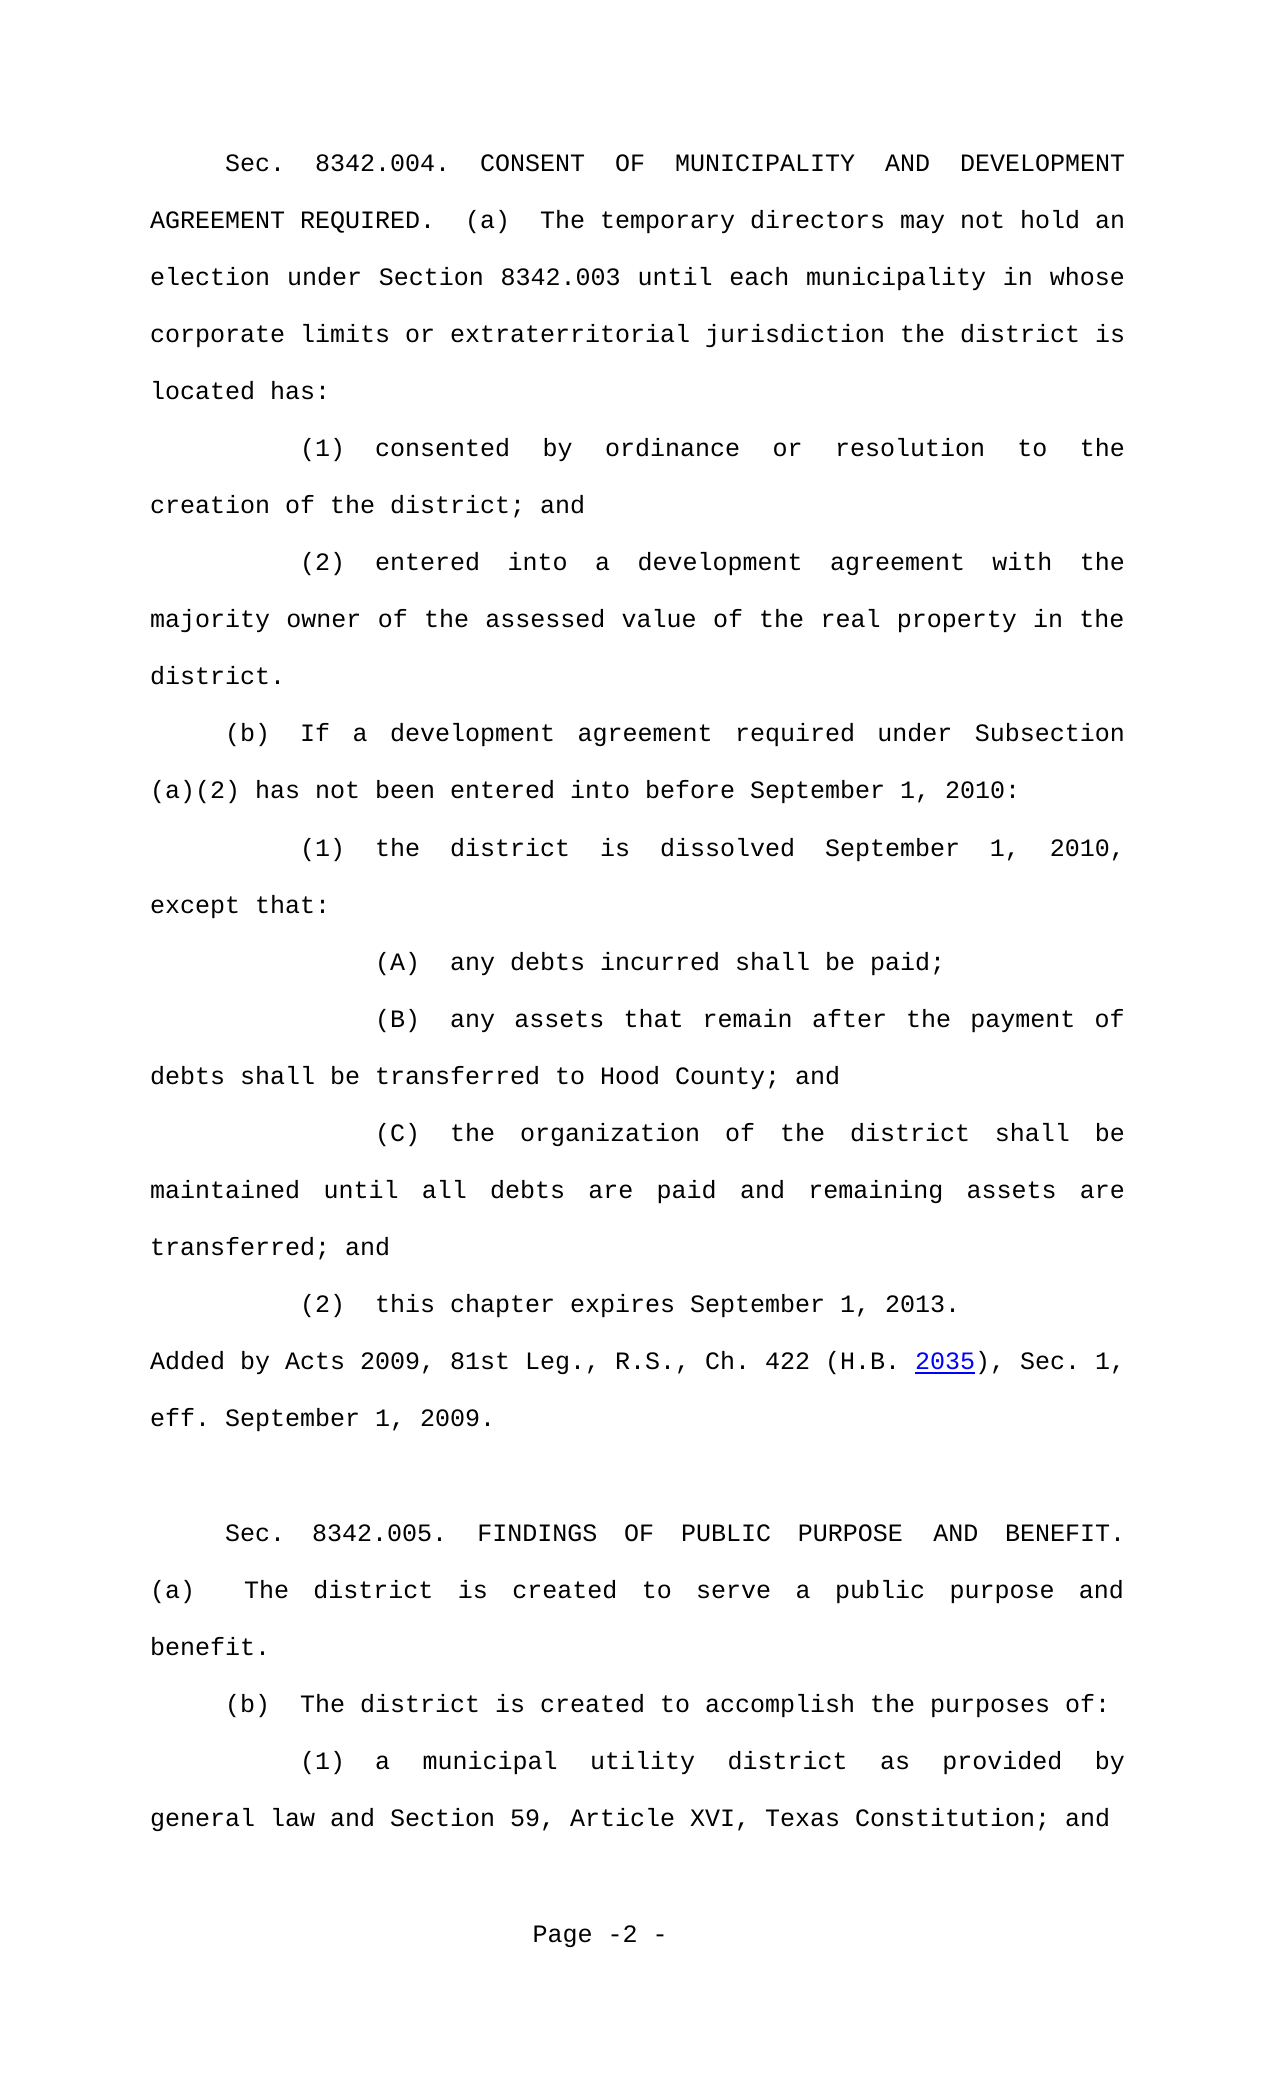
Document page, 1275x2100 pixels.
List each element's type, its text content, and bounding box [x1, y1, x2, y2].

text (1) a municipal utility district as provided by general law and Section 59, Article XVI, Texas Constitution; and [150, 1748, 1125, 1834]
text (b) The district is created to accomplish the purposes of: [150, 1691, 1125, 1720]
text (1) consented by ordinance or resolution to the creation of the district; and [150, 435, 1125, 521]
text (B) any assets that remain after the payment of debts shall be transferred to Hood County; and [150, 1006, 1125, 1092]
text (C) the organization of the district shall be maintained until all debts are paid and remaining assets are transferred; and [150, 1120, 1125, 1263]
text (2) this chapter expires September 1, 2013. [150, 1292, 1125, 1320]
text (A) any debts incurred shall be paid; [150, 949, 1125, 978]
text (b) If a development agreement required under Subsection (a)(2) has not been entered into before September 1, 2010: [150, 721, 1125, 806]
text (2) entered into a development agreement with the majority owner of the assessed value of the real property in the district. [150, 549, 1125, 692]
text Sec. 8342.005. FINDINGS OF PUBLIC PURPOSE AND BENEFIT. (a) The district is created to serve a public purpose and benefit. [150, 1520, 1125, 1663]
text Sec. 8342.004. CONSENT OF MUNICIPALITY AND DEVELOPMENT AGREEMENT REQUIRED. (a) The temporary directors may not hold an election under Section 8342.003 until each municipality in whose corporate limits or extraterritorial jurisdiction the district is located has: [150, 150, 1125, 407]
text Added by Acts 2009, 81st Leg., R.S., Ch. 422 (H.B. 2035), Sec. 1, eff. September 1, 2009. [150, 1349, 1125, 1434]
text (1) the district is dissolved September 1, 2010, except that: [150, 835, 1125, 921]
